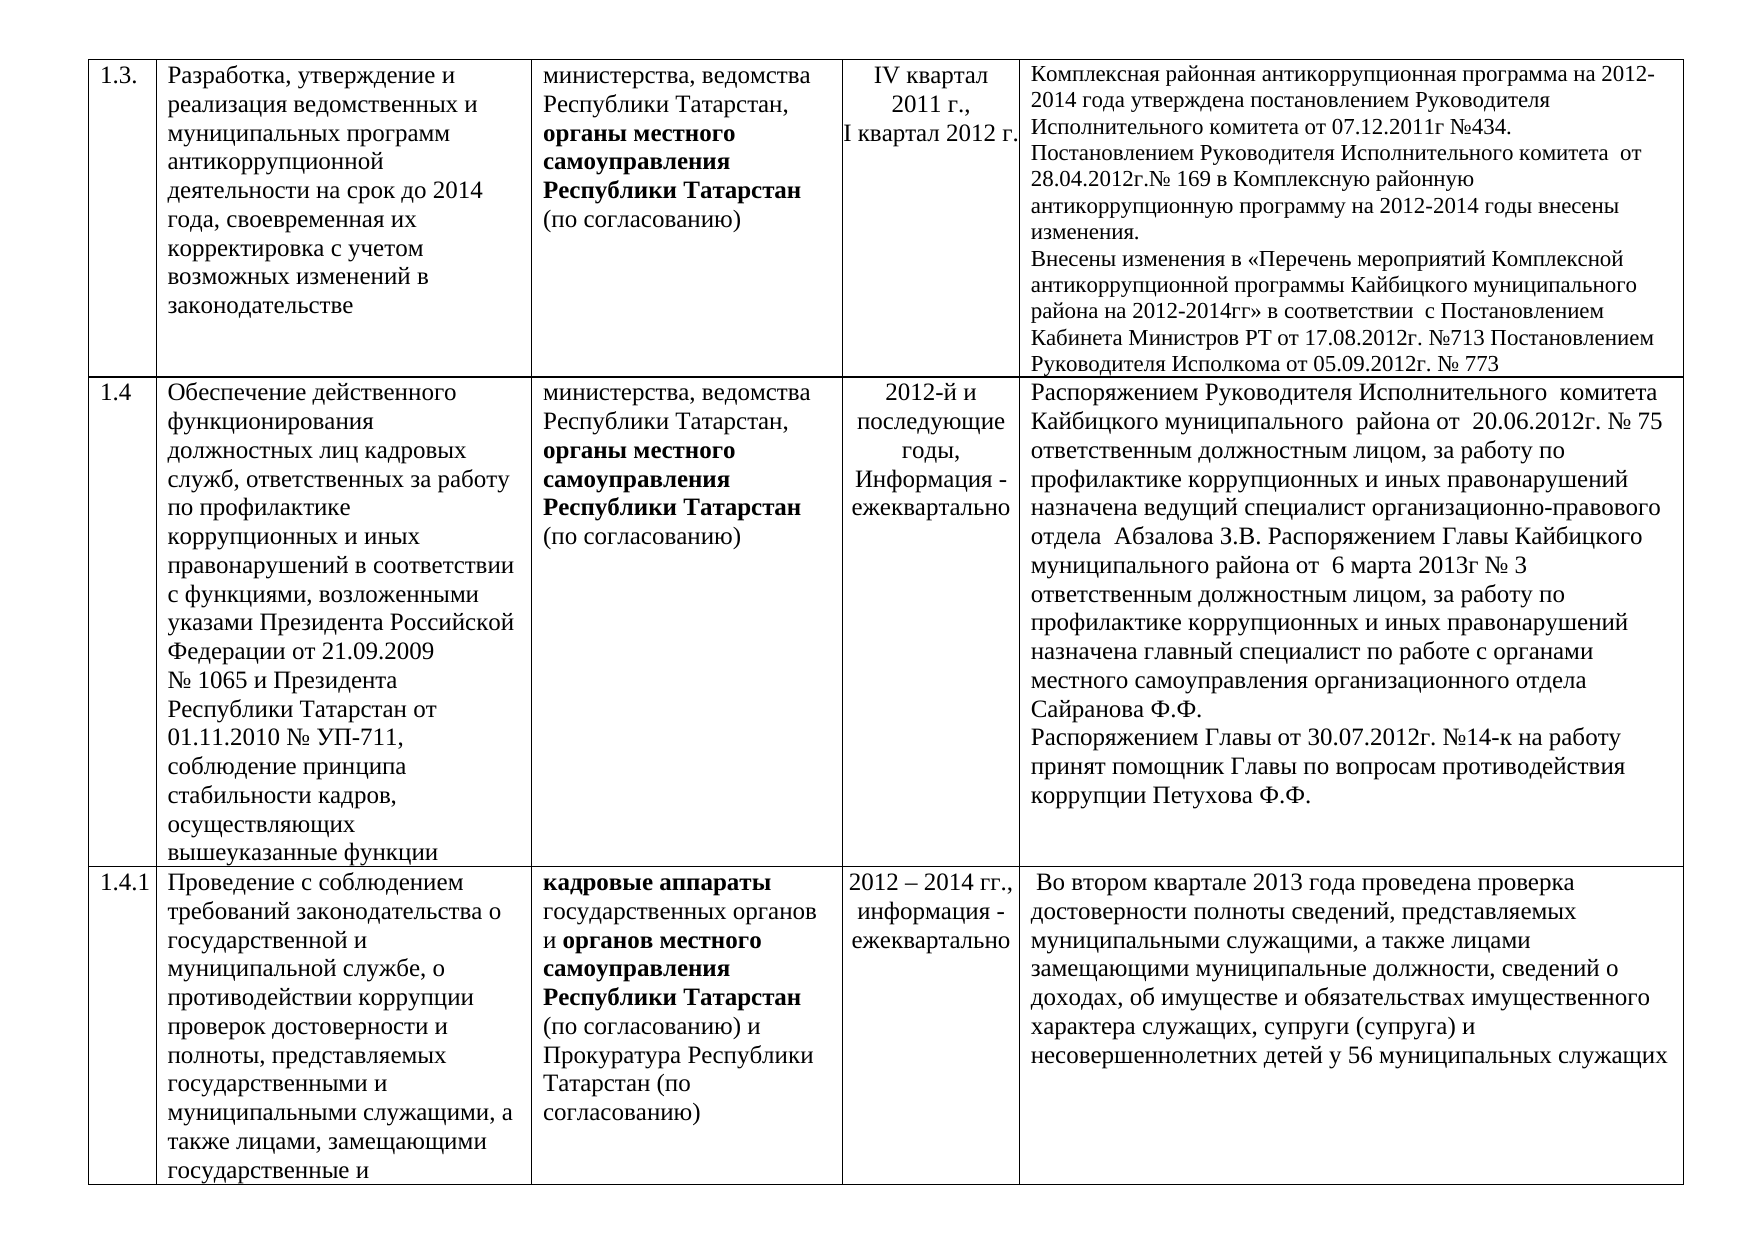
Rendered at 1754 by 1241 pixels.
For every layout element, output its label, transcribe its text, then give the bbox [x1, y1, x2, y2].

table_cell 1.4.1 [89, 867, 156, 1183]
table_cell Обеспечение действенного функционирования должностных лиц кадровых служб, ответственных за работу по профилактике коррупционных и иных правонарушений в соответствии с функциями, возложенными указами Президента Российской Федерации от 21.09.2009 № 1065 и Президента Республики Татарстан от 01.11.2010 № УП-711, соблюдение принципа стабильности кадров, осуществляющих вышеуказанные функции [157, 378, 531, 866]
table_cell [532, 867, 842, 1183]
table_cell Комплексная районная антикоррупционная программа на 2012-2014 года утверждена постановлением Руководителя Исполнительного комитета от 07.12.2011г №434. Постановлением Руководителя Исполнительного комитета от 28.04.2012г.№ 169 в Комплексную районную антикоррупционную программу на 2012-2014 годы внесены изменения. Внесены изменения в «Перечень мероприятий Комплексной антикоррупционной программы Кайбицкого муниципального района на 2012-2014гг» в соответствии с Постановлением Кабинета Министров РТ от 17.08.2012г. №713 Постановлением Руководителя Исполкома от 05.09.2012г. № 773 [1020, 60, 1683, 376]
table_cell 2012-й и последующие годы, Информация - ежеквартально [843, 378, 1019, 866]
table_cell министерства, ведомства Республики Татарстан, органы местного самоуправления Республики Татарстан (по согласованию) [532, 378, 842, 866]
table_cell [843, 867, 1019, 1183]
table_cell 1.4 [89, 378, 156, 866]
table_cell министерства, ведомства Республики Татарстан, органы местного самоуправления Республики Татарстан (по согласованию) [532, 60, 842, 376]
table_cell Разработка, утверждение и реализация ведомственных и муниципальных программ антикоррупционной деятельности на срок до 2014 года, своевременная их корректировка с учетом возможных изменений в законодательстве [157, 60, 531, 376]
table_cell 1.3. [89, 60, 156, 376]
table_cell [1020, 867, 1683, 1183]
table_cell Распоряжением Руководителя Исполнительного комитета Кайбицкого муниципального района от 20.06.2012г. № 75 ответственным должностным лицом, за работу по профилактике коррупционных и иных правонарушений назначена ведущий специалист организационно-правового отдела Абзалова З.В. Распоряжением Главы Кайбицкого муниципального района от 6 марта 2013г № 3 ответственным должностным лицом, за работу по профилактике коррупционных и иных правонарушений назначена главный специалист по работе с органами местного самоуправления организационного отдела Сайранова Ф.Ф. Распоряжением Главы от 30.07.2012г. №14-к на работу принят помощник Главы по вопросам противодействия коррупции Петухова Ф.Ф. [1020, 378, 1683, 866]
table_cell IV квартал 2011 г., I квартал 2012 г. [843, 60, 1019, 376]
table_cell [157, 867, 531, 1183]
